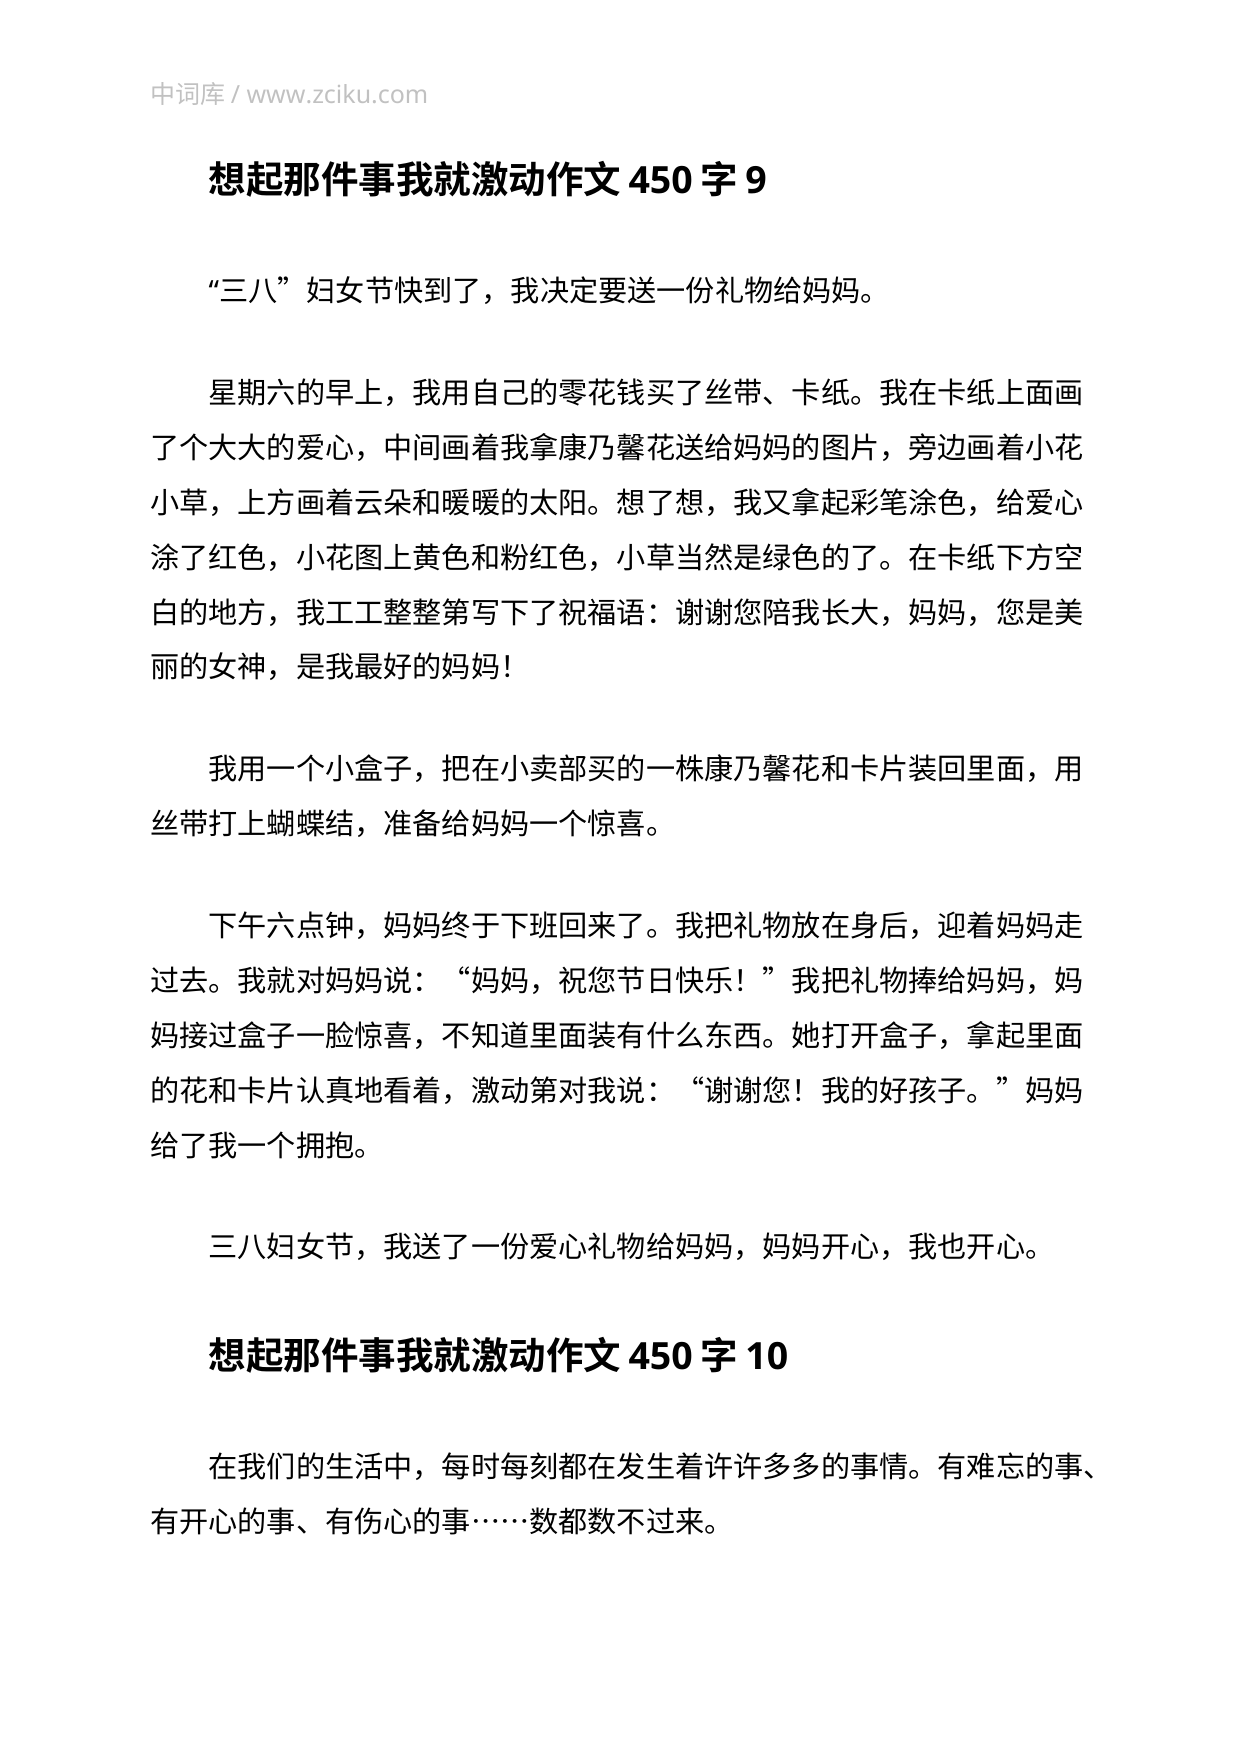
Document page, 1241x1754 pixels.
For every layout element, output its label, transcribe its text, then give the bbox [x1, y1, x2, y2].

text 想起那件事我就激动作文450字9 [150, 150, 1090, 204]
text 想起那件事我就激动作文450字10 [150, 1326, 1090, 1380]
text 下午六点钟，妈妈终于下班回来了。我把礼物放在身后，迎着妈妈走过去。我就对妈妈说：“妈妈，祝您节日快乐！”我把礼物捧给妈妈，妈妈接过盒子一脸惊喜，不知道里面装有什么东西。她打开盒子，拿起里面的花和卡片认真地看着，激动第对我说：“谢谢您！我的好孩子。”妈妈给了我一个拥抱。 [150, 902, 1090, 1164]
text 星期六的早上，我用自己的零花钱买了丝带、卡纸。我在卡纸上面画了个大大的爱心，中间画着我拿康乃馨花送给妈妈的图片，旁边画着小花小草，上方画着云朵和暖暖的太阳。想了想，我又拿起彩笔涂色，给爱心涂了红色，小花图上黄色和粉红色，小草当然是绿色的了。在卡纸下方空白的地方，我工工整整第写下了祝福语：谢谢您陪我长大，妈妈，您是美丽的女神，是我最好的妈妈！ [150, 369, 1090, 686]
text “三八”妇女节快到了，我决定要送一份礼物给妈妈。 [150, 268, 1090, 310]
text 我用一个小盒子，把在小卖部买的一株康乃馨花和卡片装回里面，用丝带打上蝴蝶结，准备给妈妈一个惊喜。 [150, 746, 1090, 843]
text 在我们的生活中，每时每刻都在发生着许许多多的事情。有难忘的事、有开心的事、有伤心的事……数都数不过来。 [150, 1443, 1090, 1540]
text 三八妇女节，我送了一份爱心礼物给妈妈，妈妈开心，我也开心。 [150, 1224, 1090, 1266]
